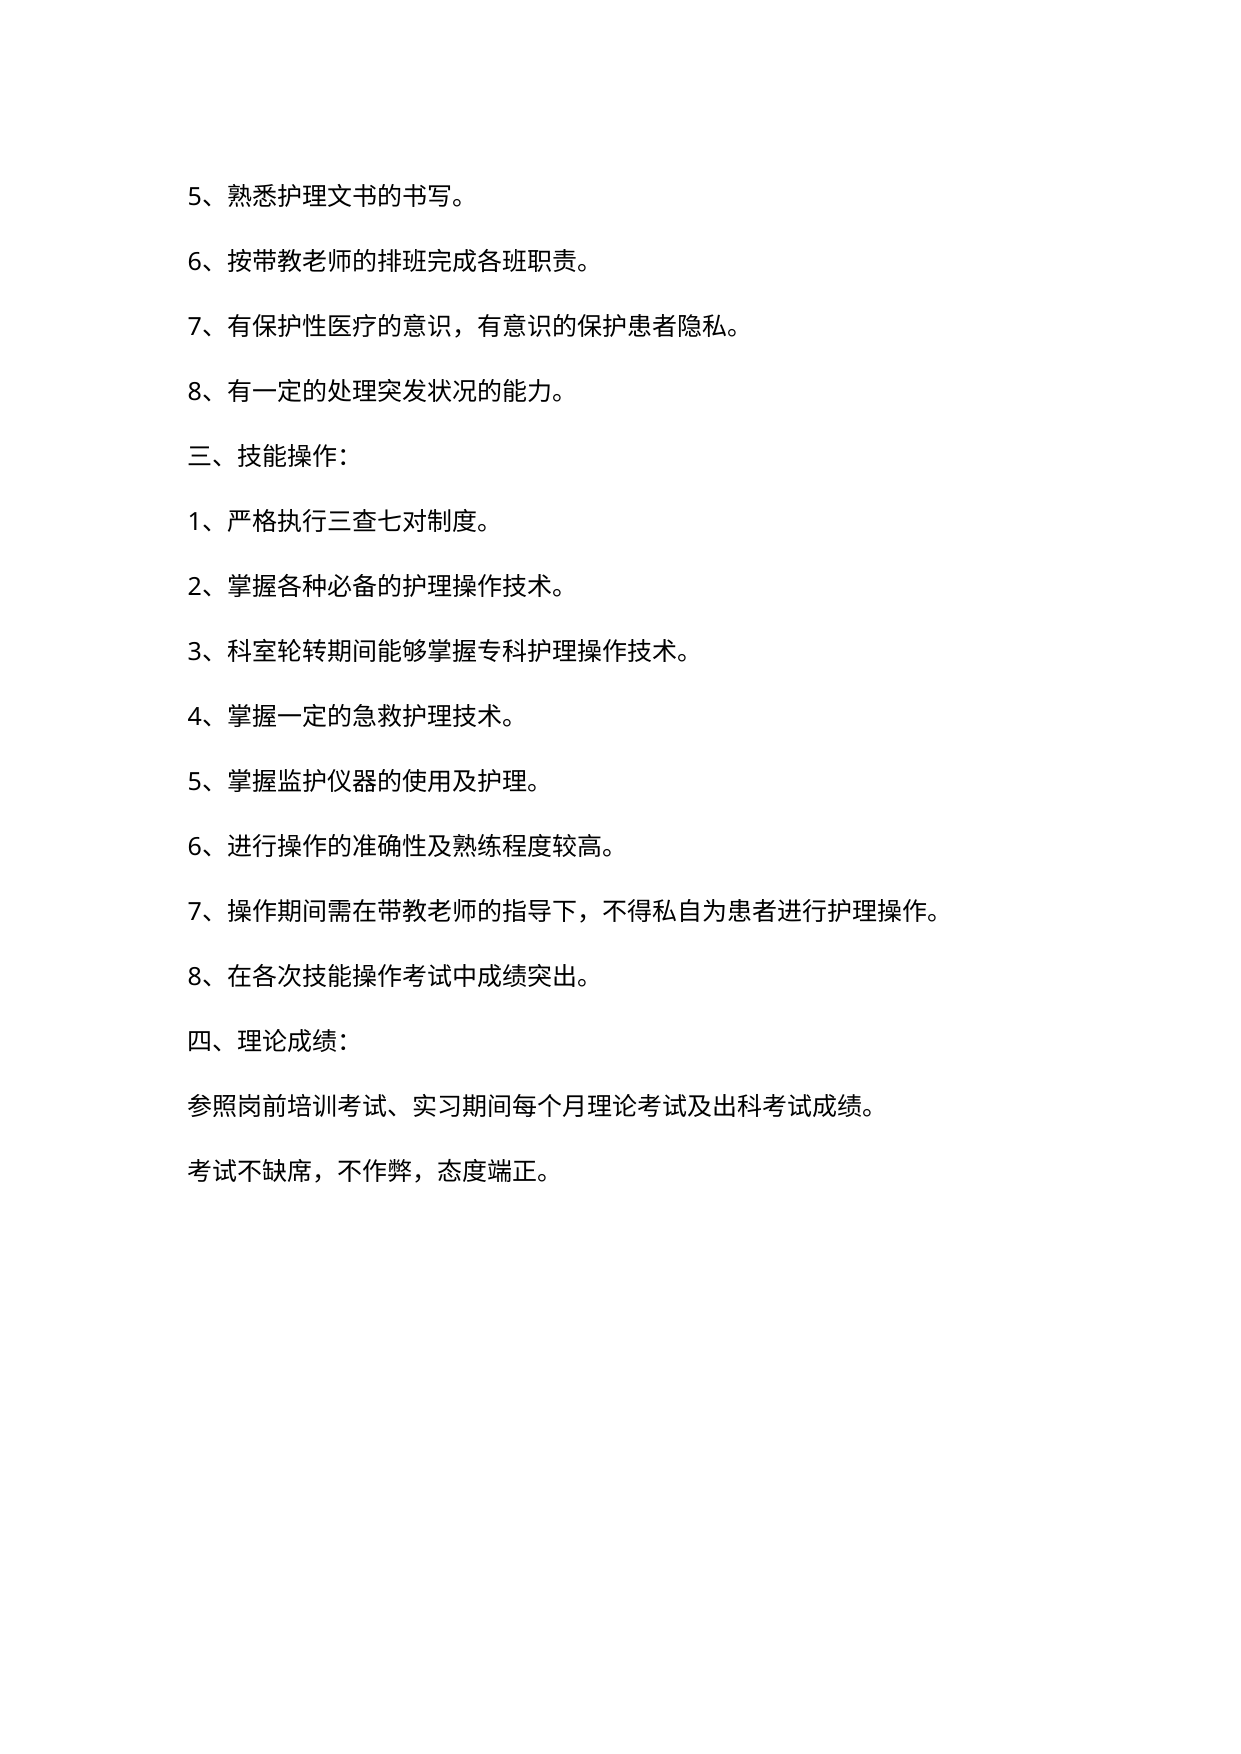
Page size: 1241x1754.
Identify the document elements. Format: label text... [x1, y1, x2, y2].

text 7、操作期间需在带教老师的指导下，不得私自为患者进行护理操作。 [187, 877, 1053, 942]
text 三、技能操作： [187, 422, 1053, 487]
text 7、有保护性医疗的意识，有意识的保护患者隐私。 [187, 292, 1053, 357]
text 3、科室轮转期间能够掌握专科护理操作技术。 [187, 617, 1053, 682]
text 参照岗前培训考试、实习期间每个月理论考试及出科考试成绩。 [187, 1072, 1053, 1137]
text 考试不缺席，不作弊，态度端正。 [187, 1137, 1053, 1202]
text 5、掌握监护仪器的使用及护理。 [187, 747, 1053, 812]
text 6、进行操作的准确性及熟练程度较高。 [187, 812, 1053, 877]
text 4、掌握一定的急救护理技术。 [187, 682, 1053, 747]
text 1、严格执行三查七对制度。 [187, 487, 1053, 552]
text 四、理论成绩： [187, 1007, 1053, 1072]
text 6、按带教老师的排班完成各班职责。 [187, 227, 1053, 292]
text 2、掌握各种必备的护理操作技术。 [187, 552, 1053, 617]
text 5、熟悉护理文书的书写。 [187, 162, 1053, 227]
text 8、在各次技能操作考试中成绩突出。 [187, 942, 1053, 1007]
text 8、有一定的处理突发状况的能力。 [187, 357, 1053, 422]
